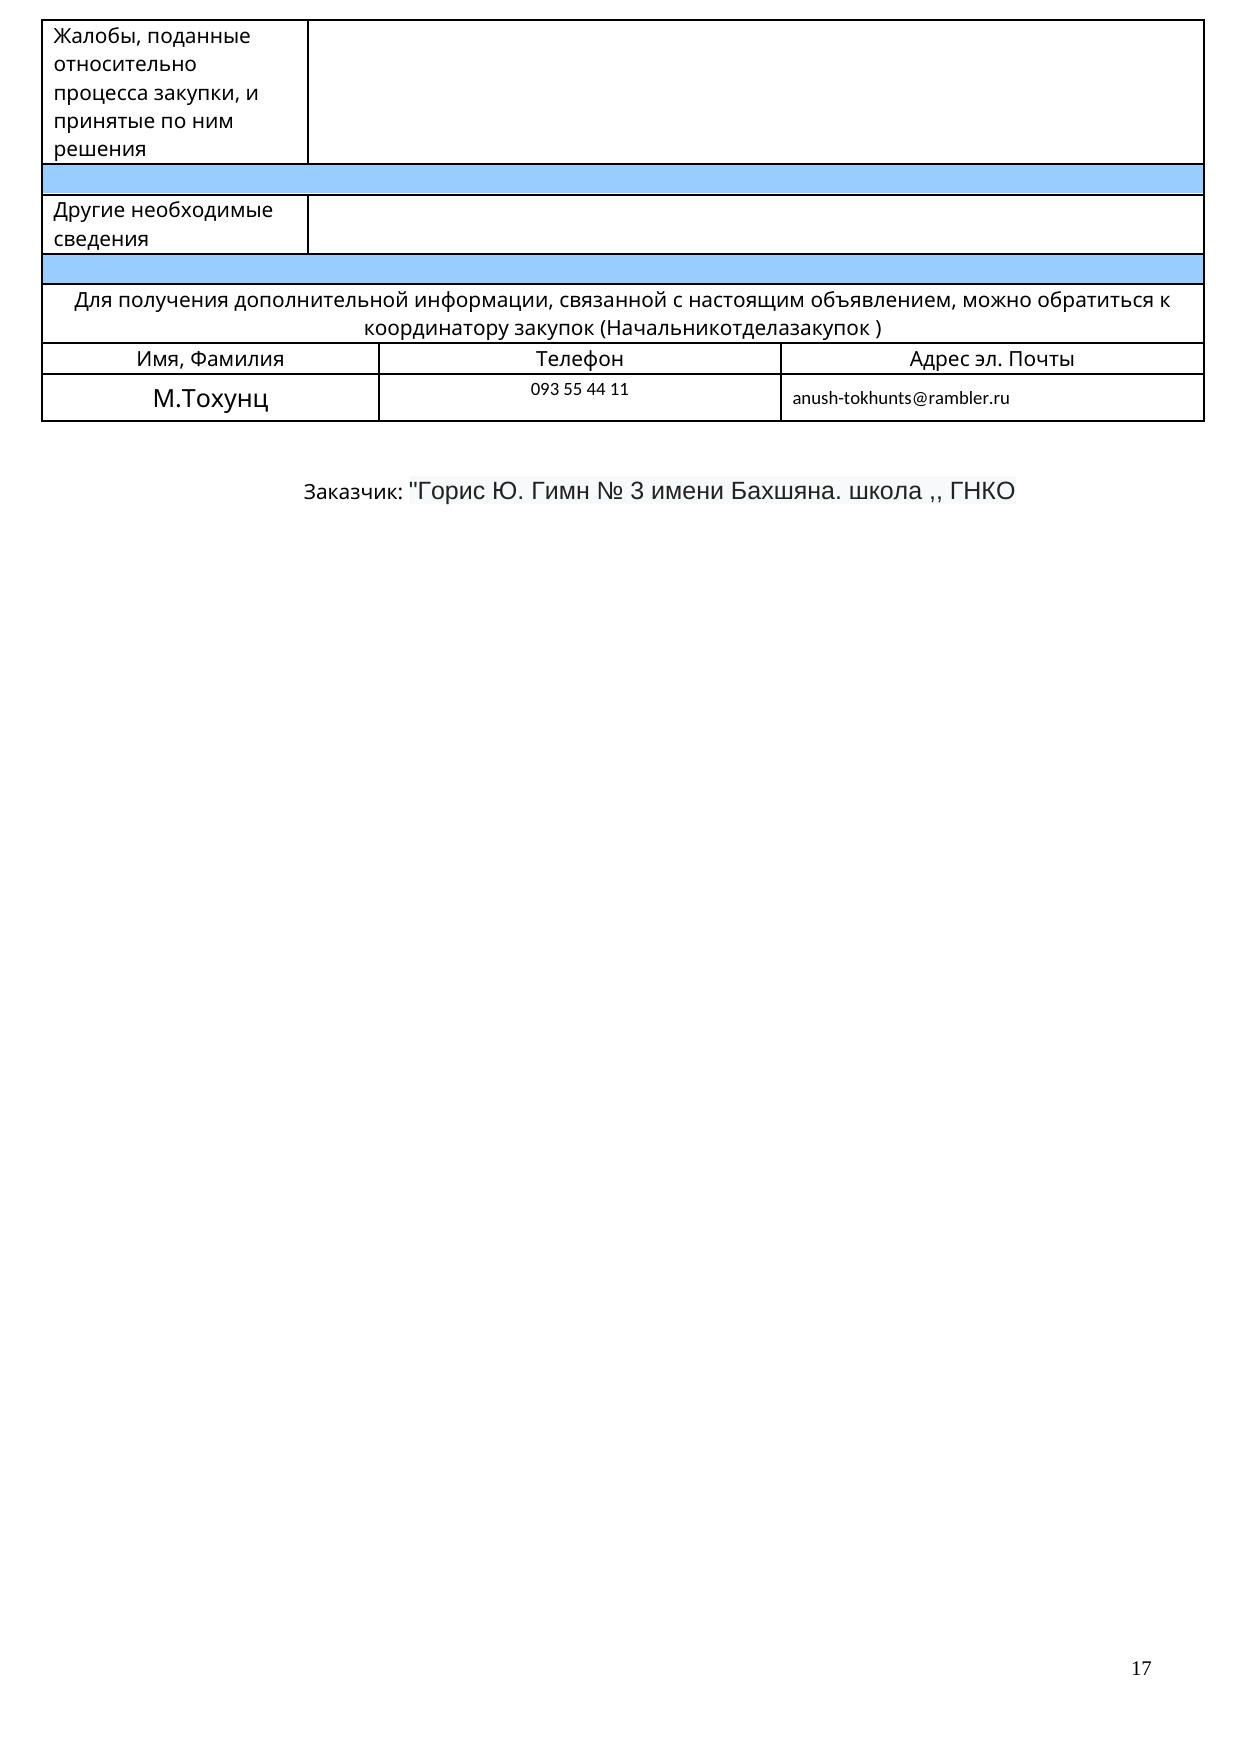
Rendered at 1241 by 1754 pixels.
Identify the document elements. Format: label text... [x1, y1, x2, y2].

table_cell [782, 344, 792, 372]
table_cell [309, 196, 1203, 252]
table_cell anush-tokhunts@rambler.ru [782, 375, 1203, 420]
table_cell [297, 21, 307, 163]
table_cell 093 55 44 11 [380, 375, 780, 420]
table_cell [309, 21, 1203, 163]
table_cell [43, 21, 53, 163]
table_cell М.Тохунц [43, 375, 378, 420]
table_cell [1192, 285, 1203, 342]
table_cell [43, 255, 1203, 283]
text Заказчик: "Горис Ю. Гимн № 3 имени Бахшяна. школа ,, ГНКО [94, 476, 1152, 505]
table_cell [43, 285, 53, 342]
table_cell [43, 165, 1203, 193]
